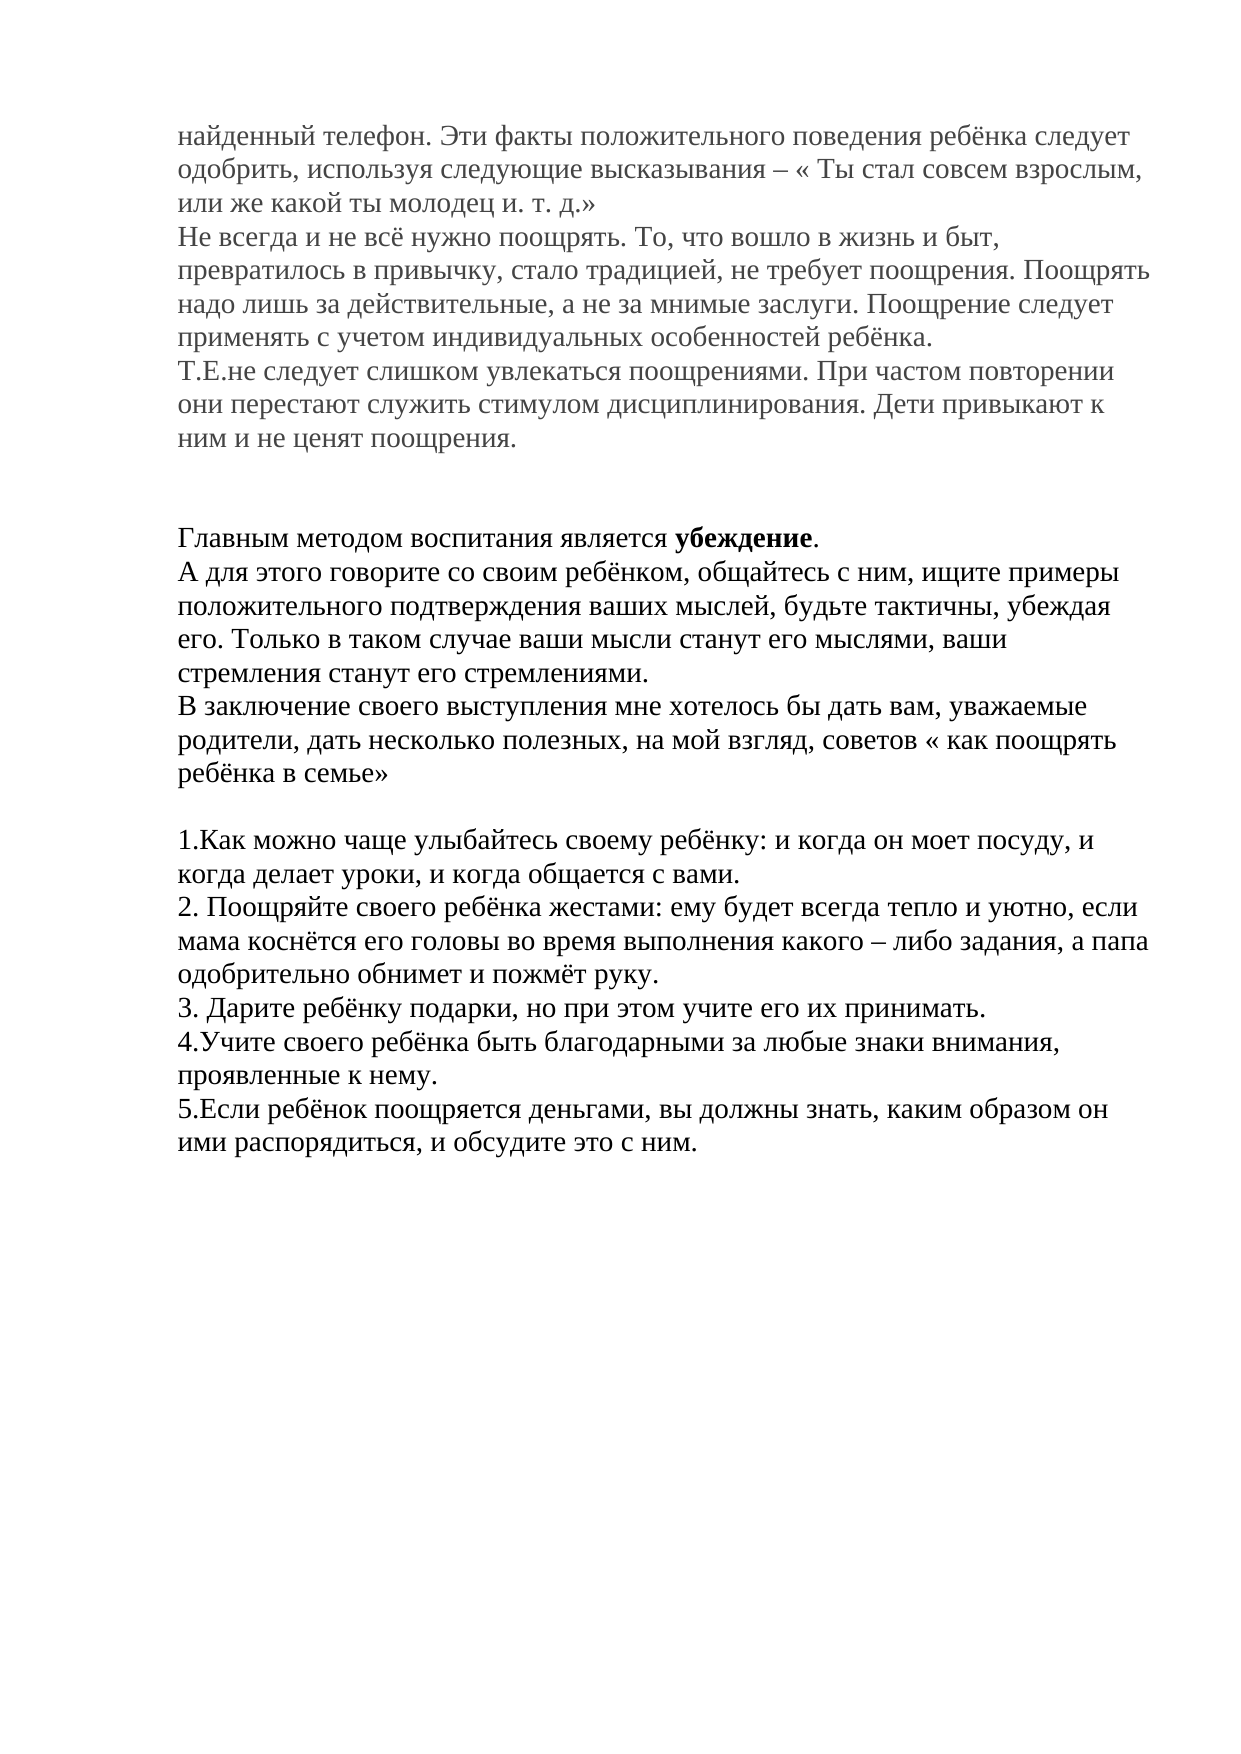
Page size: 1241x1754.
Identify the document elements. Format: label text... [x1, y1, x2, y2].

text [177, 118, 1152, 219]
text Не всегда и не всё нужно поощрять. То, что вошло в жизнь и быт, превратилось в привычку, стало традицией, не требует поощрения. Поощрять надо лишь за действительные, а не за мнимые заслуги. Поощрение следует применять с учетом индивидуальных особенностей ребёнка. [177, 219, 1152, 353]
text 3. Дарите ребёнку подарки, но при этом учите его их принимать. [177, 990, 1152, 1024]
text В заключение своего выступления мне хотелось бы дать вам, уважаемые родители, дать несколько полезных, на мой взгляд, советов « как поощрять ребёнка в семье» [177, 688, 1152, 789]
text Т.Е.не следует слишком увлекаться поощрениями. При частом повторении они перестают служить стимулом дисциплинирования. Дети привыкают к ним и не ценят поощрения. [177, 353, 1152, 453]
text 4.Учите своего ребёнка быть благодарными за любые знаки внимания, проявленные к нему. [177, 1024, 1152, 1091]
text 2. Поощряйте своего ребёнка жестами: ему будет всегда тепло и уютно, если мама коснётся его головы во время выполнения какого – либо задания, а папа одобрительно обнимет и пожмёт руку. [177, 889, 1152, 990]
text Главным методом воспитания является убеждение. [177, 521, 1152, 554]
text 5.Если ребёнок поощряется деньгами, вы должны знать, каким образом он ими распорядиться, и обсудите это с ним. [177, 1091, 1152, 1158]
text 1.Как можно чаще улыбайтесь своему ребёнку: и когда он моет посуду, и когда делает уроки, и когда общается с вами. [177, 822, 1152, 889]
text А для этого говорите со своим ребёнком, общайтесь с ним, ищите примеры положительного подтверждения ваших мыслей, будьте тактичны, убеждая его. Только в таком случае ваши мысли станут его мыслями, ваши стремления станут его стремлениями. [177, 554, 1152, 688]
